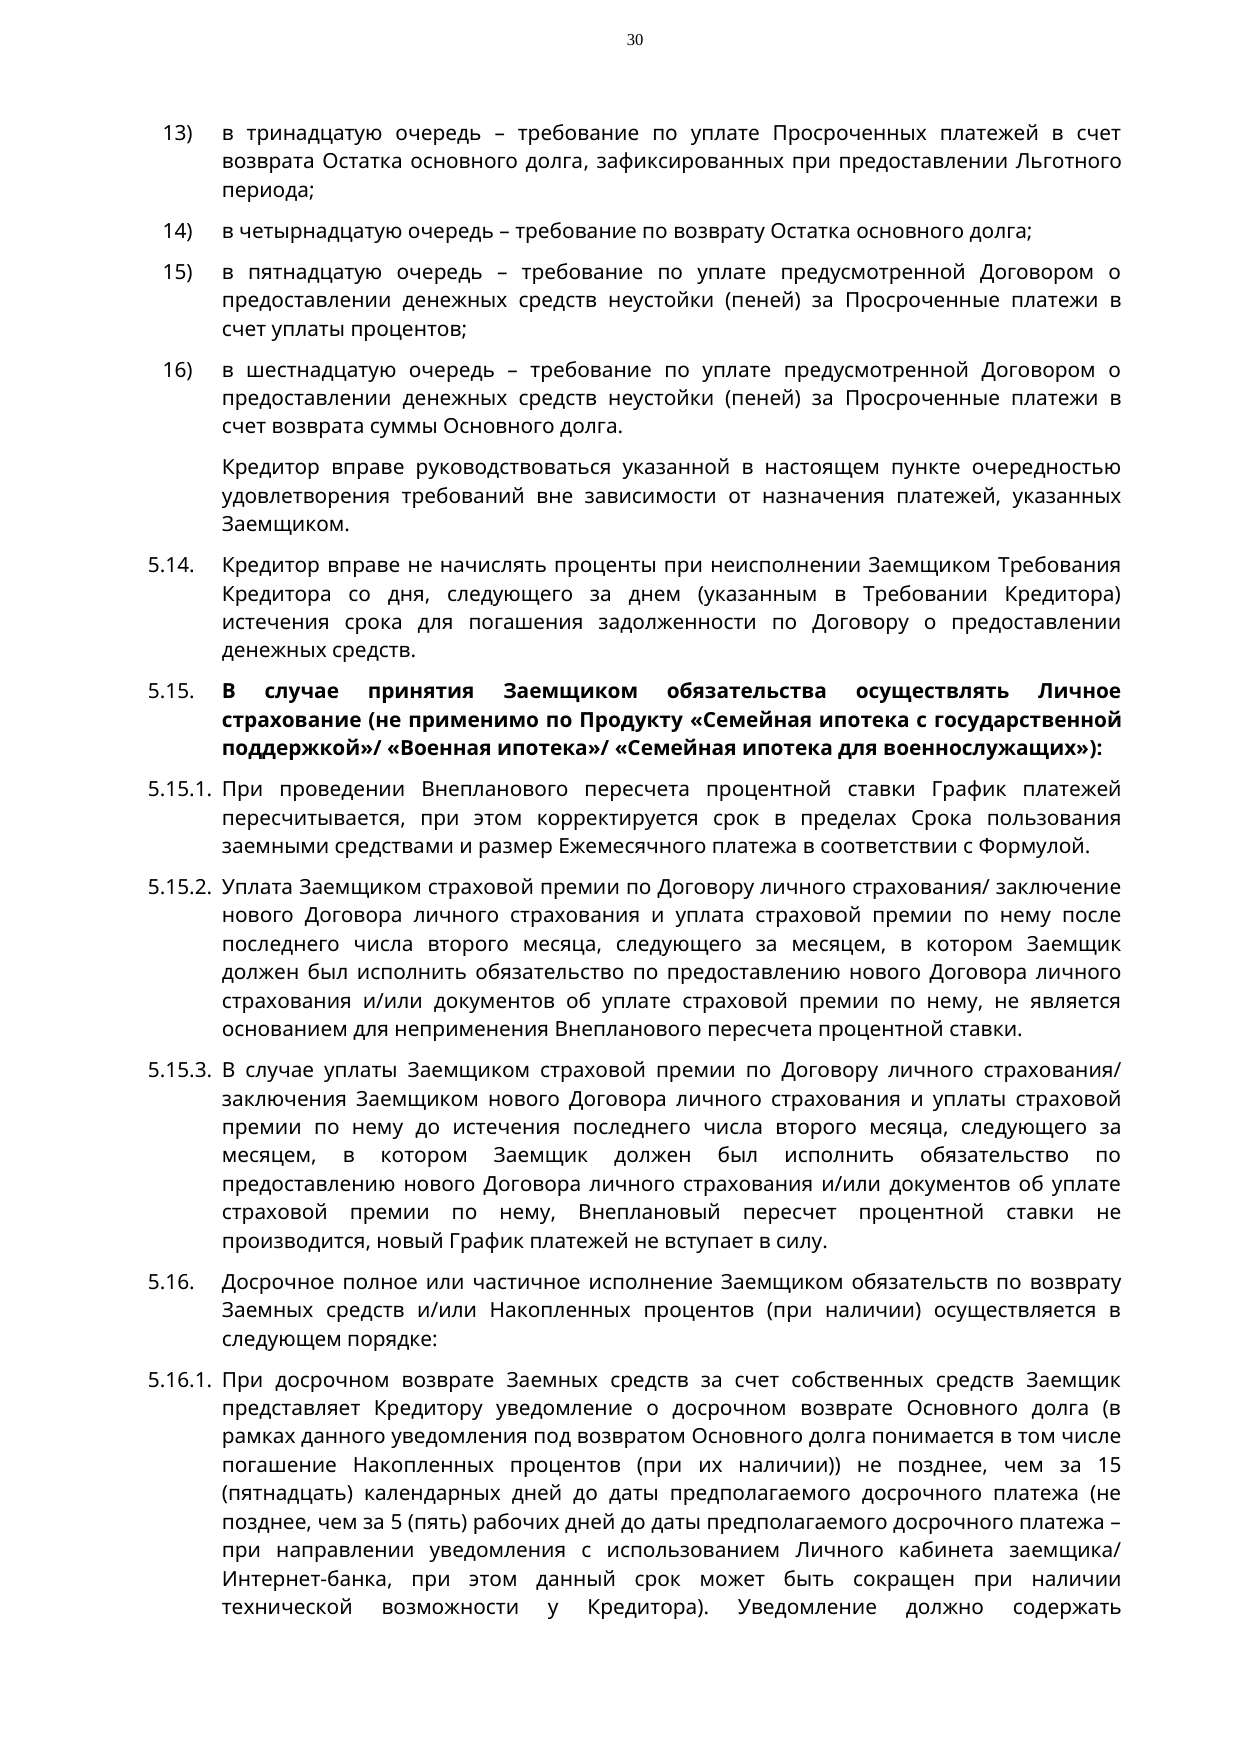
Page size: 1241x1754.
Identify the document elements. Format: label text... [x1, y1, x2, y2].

list Уплата Заемщиком страховой премии по Договору личного страхования/ заключение нового Договора личного страхования и уплата страховой премии по нему после последнего числа второго месяца, следующего за месяцем, в котором Заемщик должен был исполнить обязательство по предоставлению нового Договора личного страхования и/или документов об уплате страховой премии по нему, не является основанием для неприменения Внепланового пересчета процентной ставки. [148, 872, 1122, 1043]
list В случае уплаты Заемщиком страховой премии по Договору личного страхования/ заключения Заемщиком нового Договора личного страхования и уплаты страховой премии по нему до истечения последнего числа второго месяца, следующего за месяцем, в котором Заемщик должен был исполнить обязательство по предоставлению нового Договора личного страхования и/или документов об уплате страховой премии по нему, Внеплановый пересчет процентной ставки не производится, новый График платежей не вступает в силу. [148, 1055, 1122, 1254]
list в тринадцатую очередь – требование по уплате Просроченных платежей в счет возврата Остатка основного долга, зафиксированных при предоставлении Льготного периода; [162, 118, 1122, 203]
list в шестнадцатую очередь – требование по уплате предусмотренной Договором о предоставлении денежных средств неустойки (пеней) за Просроченные платежи в счет возврата суммы Основного долга. [162, 355, 1122, 440]
list в пятнадцатую очередь – требование по уплате предусмотренной Договором о предоставлении денежных средств неустойки (пеней) за Просроченные платежи в счет уплаты процентов; [162, 257, 1122, 342]
list Кредитор вправе не начислять проценты при неисполнении Заемщиком Требования Кредитора со дня, следующего за днем (указанным в Требовании Кредитора) истечения срока для погашения задолженности по Договору о предоставлении денежных средств. [148, 550, 1122, 664]
list При проведении Внепланового пересчета процентной ставки График платежей пересчитывается, при этом корректируется срок в пределах Срока пользования заемными средствами и размер Ежемесячного платежа в соответствии с Формулой. [148, 774, 1122, 860]
list в четырнадцатую очередь – требование по возврату Остатка основного долга; [162, 216, 1122, 244]
list В случае принятия Заемщиком обязательства осуществлять Личное страхование (не применимо по Продукту «Семейная ипотека с государственной поддержкой»/ «Военная ипотека»/ «Семейная ипотека для военнослужащих»): [148, 677, 1122, 762]
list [148, 1365, 1122, 1621]
text Кредитор вправе руководствоваться указанной в настоящем пункте очередностью удовлетворения требований вне зависимости от назначения платежей, указанных Заемщиком. [222, 452, 1122, 538]
list Досрочное полное или частичное исполнение Заемщиком обязательств по возврату Заемных средств и/или Накопленных процентов (при наличии) осуществляется в следующем порядке: [148, 1267, 1122, 1352]
